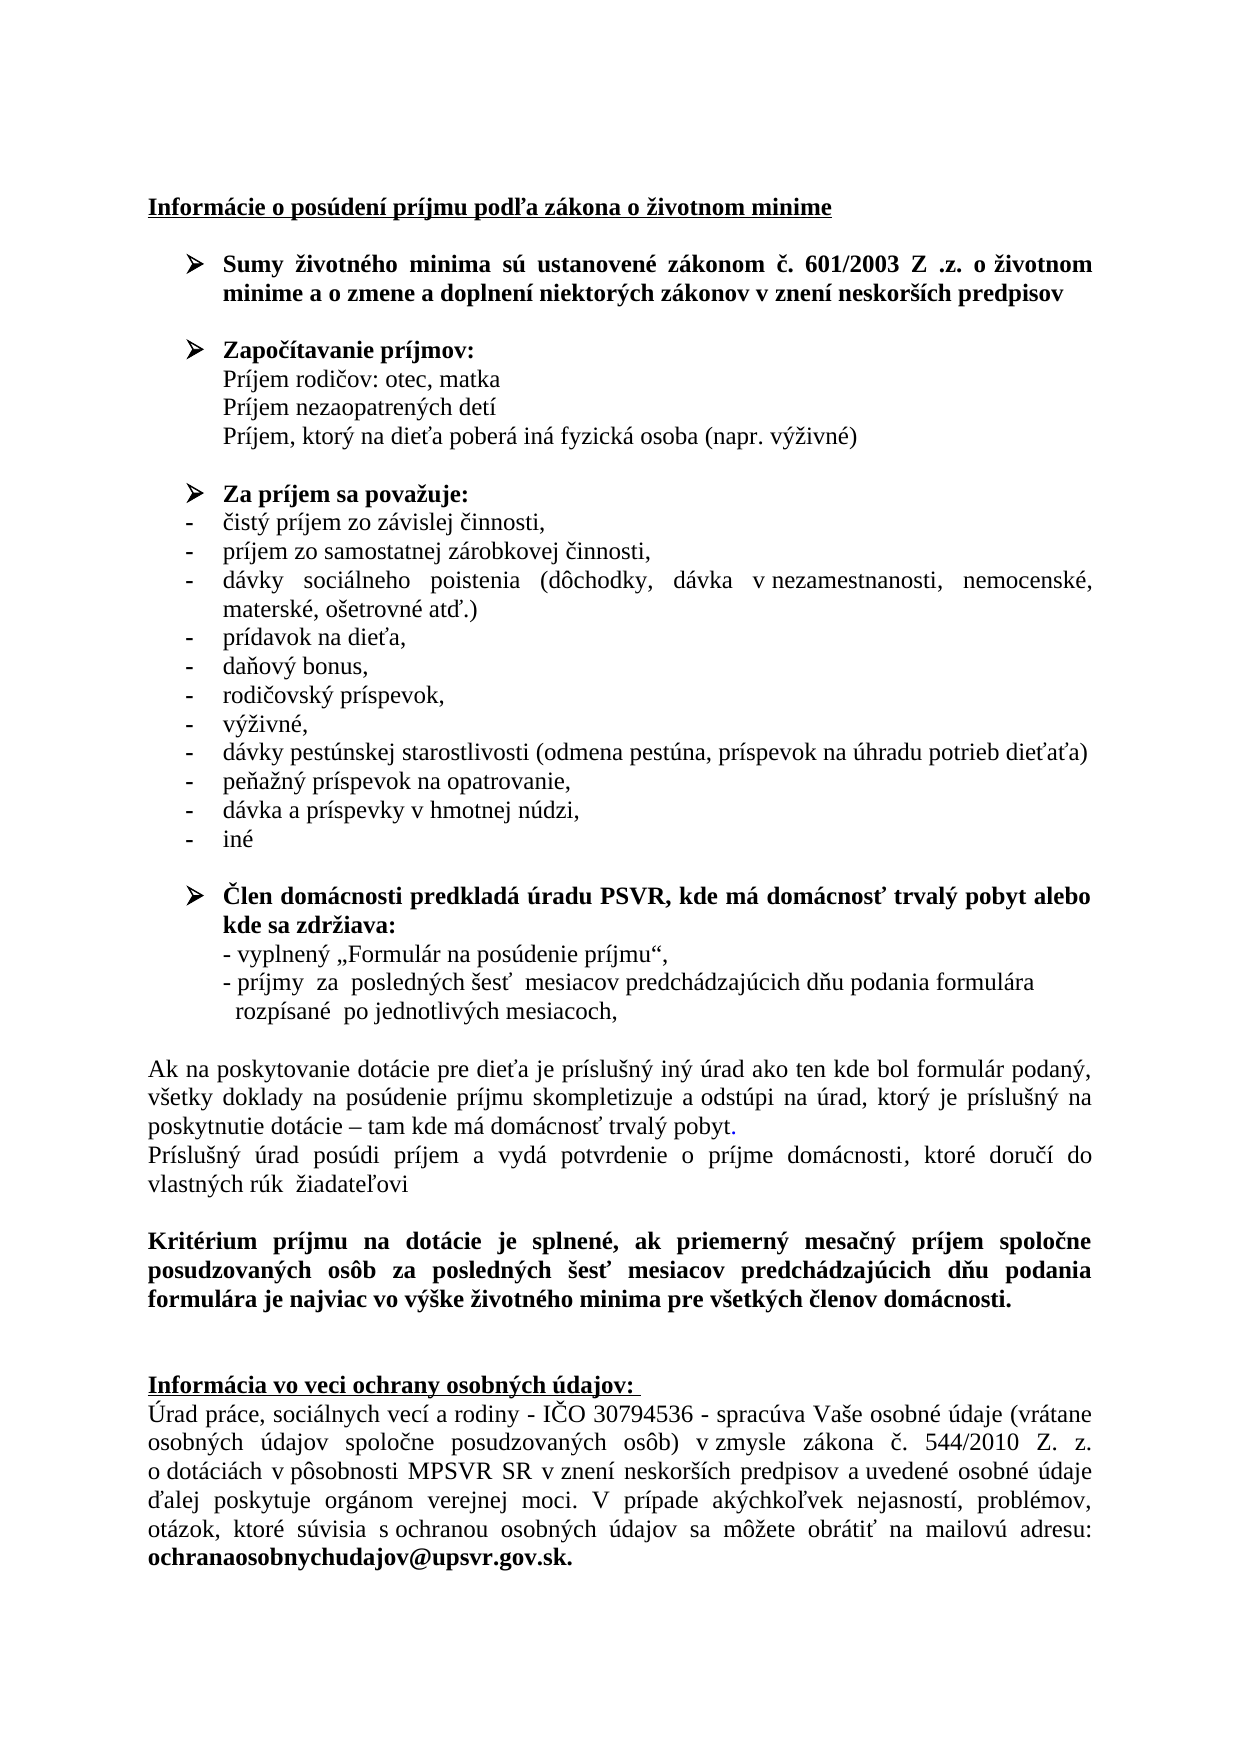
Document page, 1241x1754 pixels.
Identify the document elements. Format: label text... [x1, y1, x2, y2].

text Ak na poskytovanie dotácie pre dieťa je príslušný iný úrad ako ten kde bol formulár podaný, všetky doklady na posúdenie príjmu skompletizuje a odstúpi na úrad, ktorý je príslušný na poskytnutie dotácie – tam kde má domácnosť trvalý pobyt. [148, 1054, 1092, 1140]
list prídavok na dieťa, [185, 622, 1092, 651]
text Úrad práce, sociálnych vecí a rodiny - IČO 30794536 - spracúva Vaše osobné údaje (vrátane osobných údajov spoločne posudzovaných osôb) v zmysle zákona č. 544/2010 Z. z. o dotáciách v pôsobnosti MPSVR SR v znení neskorších predpisov a uvedené osobné údaje ďalej poskytuje orgánom verejnej moci. V prípade akýchkoľvek nejasností, problémov, otázok, ktoré súvisia s ochranou osobných údajov sa môžete obrátiť na mailovú adresu: ochranaosobnychudajov@upsvr.gov.sk. [148, 1399, 1092, 1571]
text Informácie o posúdení príjmu podľa zákona o životnom minime [148, 192, 1092, 221]
list Člen domácnosti predkladá úradu PSVR, kde má domácnosť trvalý pobyt alebo kde sa zdržiava: [185, 881, 1092, 939]
list Za príjem sa považuje: [185, 479, 1092, 507]
list dávky pestúnskej starostlivosti (odmena pestúna, príspevok na úhradu potrieb dieťaťa) [185, 737, 1092, 766]
text Informácia vo veci ochrany osobných údajov: [148, 1370, 1093, 1399]
text - príjmy za posledných šesť mesiacov predchádzajúcich dňu podania formulára [148, 967, 1092, 996]
list príjem zo samostatnej zárobkovej činnosti, [185, 536, 1092, 565]
list iné [185, 824, 1092, 852]
text - vyplnený „Formulár na posúdenie príjmu“, [148, 939, 1092, 967]
list dávky sociálneho poistenia (dôchodky, dávka v nezamestnanosti, nemocenské, materské, ošetrovné atď.) [185, 565, 1092, 622]
list Sumy životného minima sú ustanovené zákonom č. 601/2003 Z .z. o životnom minime a o zmene a doplnení niektorých zákonov v znení neskorších predpisov [185, 249, 1092, 307]
list daňový bonus, [185, 651, 1092, 680]
text rozpísané po jednotlivých mesiacoch, [148, 996, 1092, 1025]
list výživné, [185, 709, 1092, 737]
text Príjem nezaopatrených detí [148, 392, 1092, 421]
text Príjem, ktorý na dieťa poberá iná fyzická osoba (napr. výživné) [148, 421, 1092, 450]
text Príjem rodičov: otec, matka [148, 364, 1092, 392]
list rodičovský príspevok, [185, 680, 1092, 709]
list peňažný príspevok na opatrovanie, [185, 766, 1092, 795]
text Príslušný úrad posúdi príjem a vydá potvrdenie o príjme domácnosti, ktoré doručí do vlastných rúk žiadateľovi [148, 1140, 1092, 1197]
text Kritérium príjmu na dotácie je splnené, ak priemerný mesačný príjem spoločne posudzovaných osôb za posledných šesť mesiacov predchádzajúcich dňu podania formulára je najviac vo výške životného minima pre všetkých členov domácnosti. [148, 1226, 1092, 1312]
list Započítavanie príjmov: [185, 335, 1092, 364]
list dávka a príspevky v hmotnej núdzi, [185, 795, 1092, 824]
list čistý príjem zo závislej činnosti, [185, 507, 1092, 536]
